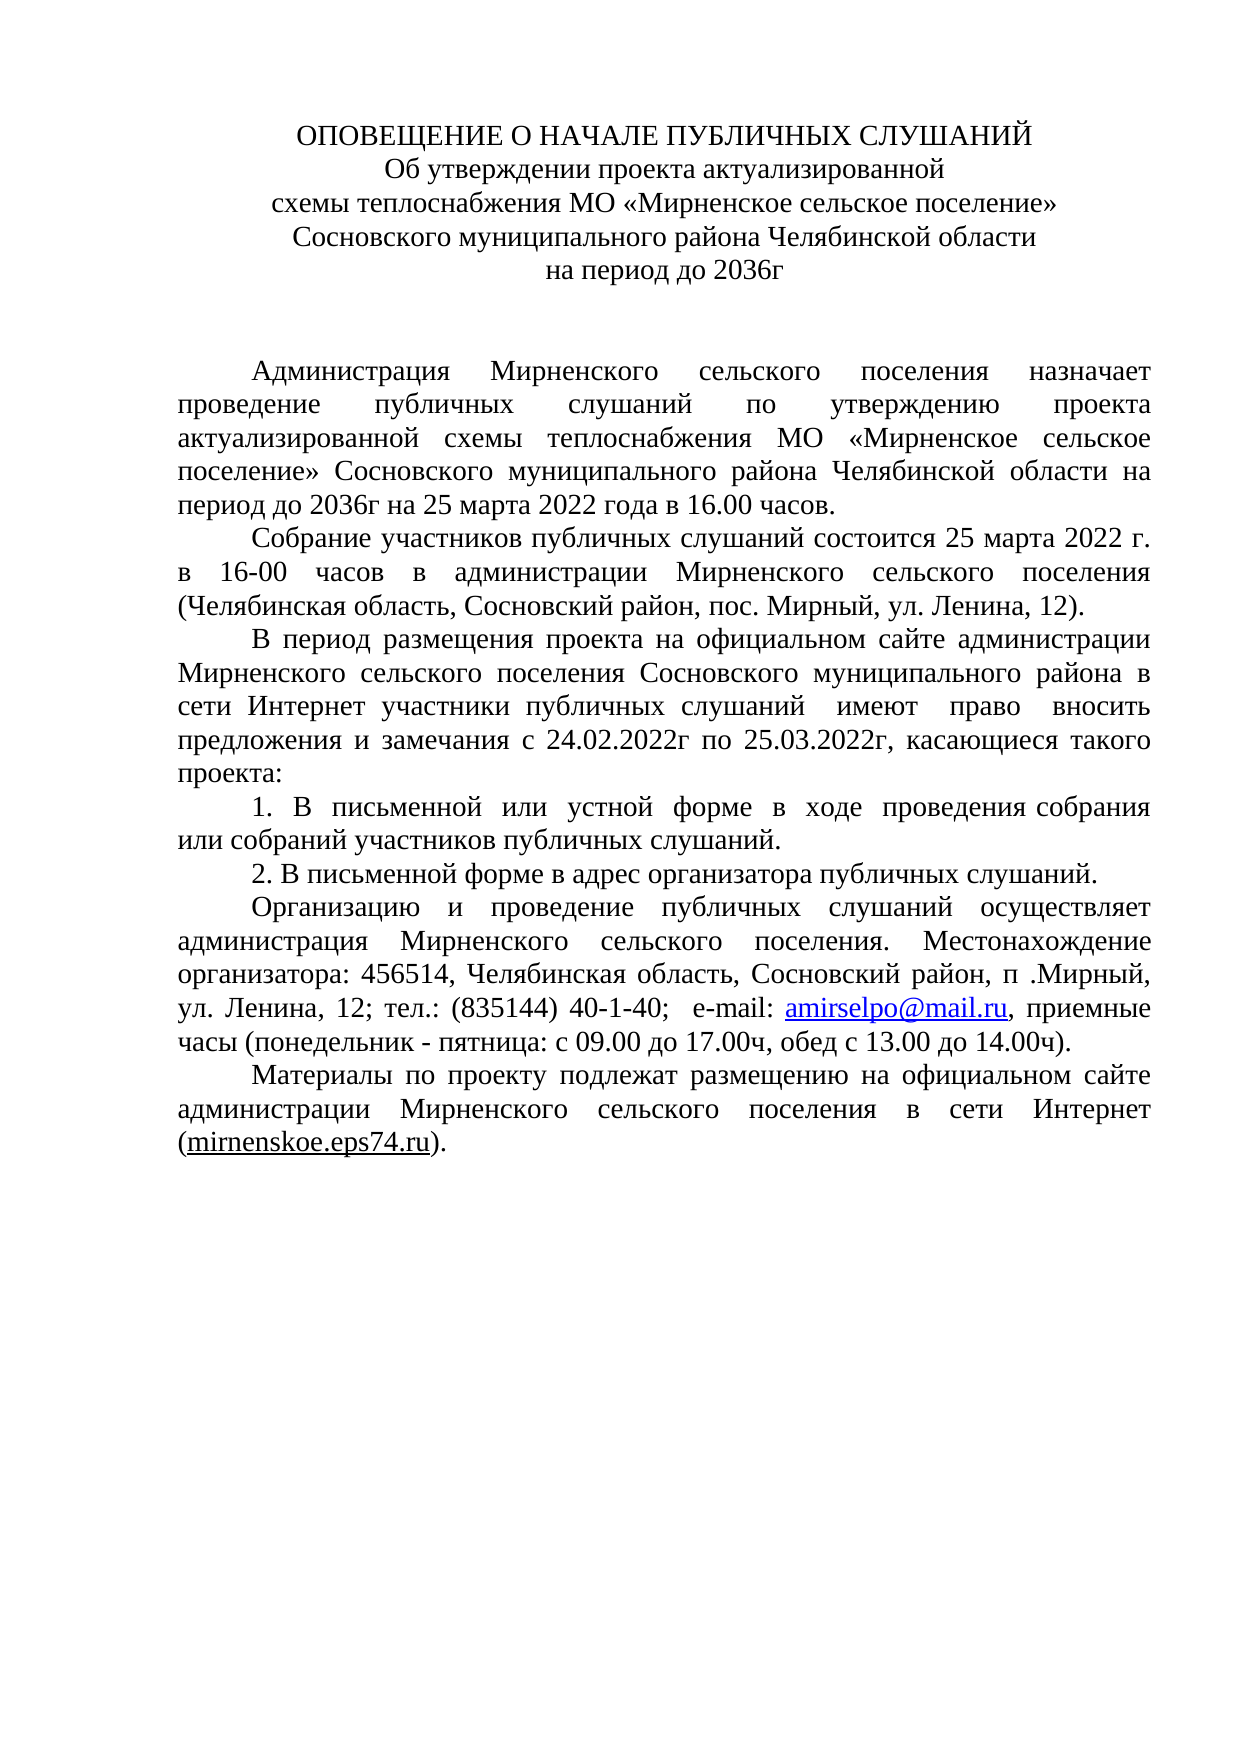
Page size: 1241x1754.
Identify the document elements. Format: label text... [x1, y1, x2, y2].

subtitle 2. В письменной форме в адрес организатора публичных слушаний. [177, 856, 1152, 889]
text на период до 2036г [177, 252, 1152, 286]
subtitle В период размещения проекта на официальном сайте администрации Мирненского сельского поселения Сосновского муниципального района в сети Интернет участники публичных слушаний имеют право вносить предложения и замечания с 24.02.2022г по 25.03.2022г, касающиеся такого проекта: [177, 621, 1152, 789]
text Администрация Мирненского сельского поселения назначает проведение публичных слушаний по утверждению проекта актуализированной схемы теплоснабжения МО «Мирненское сельское поселение» Сосновского муниципального района Челябинской области на период до 2036г на 25 марта 2022 года в 16.00 часов. [177, 353, 1152, 521]
text Материалы по проекту подлежат размещению на официальном сайте администрации Мирненского сельского поселения в сети Интернет (mirnenskoe.eps74.ru). [177, 1057, 1152, 1158]
text Об утверждении проекта актуализированной [177, 152, 1152, 185]
text Организацию и проведение публичных слушаний осуществляет администрация Мирненского сельского поселения. Местонахождение организатора: 456514, Челябинская область, Сосновский район, п .Мирный, ул. Ленина, 12; тел.: (835144) 40-1-40; e-mail: amirselpo@mail.ru, приемные часы (понедельник - пятница: с 09.00 до 17.00ч, обед с 13.00 до 14.00ч). [177, 889, 1152, 1057]
text ОПОВЕЩЕНИЕ О НАЧАЛЕ ПУБЛИЧНЫХ СЛУШАНИЙ [177, 118, 1152, 152]
text схемы теплоснабжения МО «Мирненское сельское поселение» [177, 185, 1152, 219]
subtitle Собрание участников публичных слушаний состоится 25 марта 2022 г. в 16-00 часов в администрации Мирненского сельского поселения (Челябинская область, Сосновский район, пос. Мирный, ул. Ленина, 12). [177, 521, 1152, 621]
text Сосновского муниципального района Челябинской области [177, 219, 1152, 252]
subtitle 1. В письменной или устной форме в ходе проведения собрания или собраний участников публичных слушаний. [177, 789, 1152, 856]
